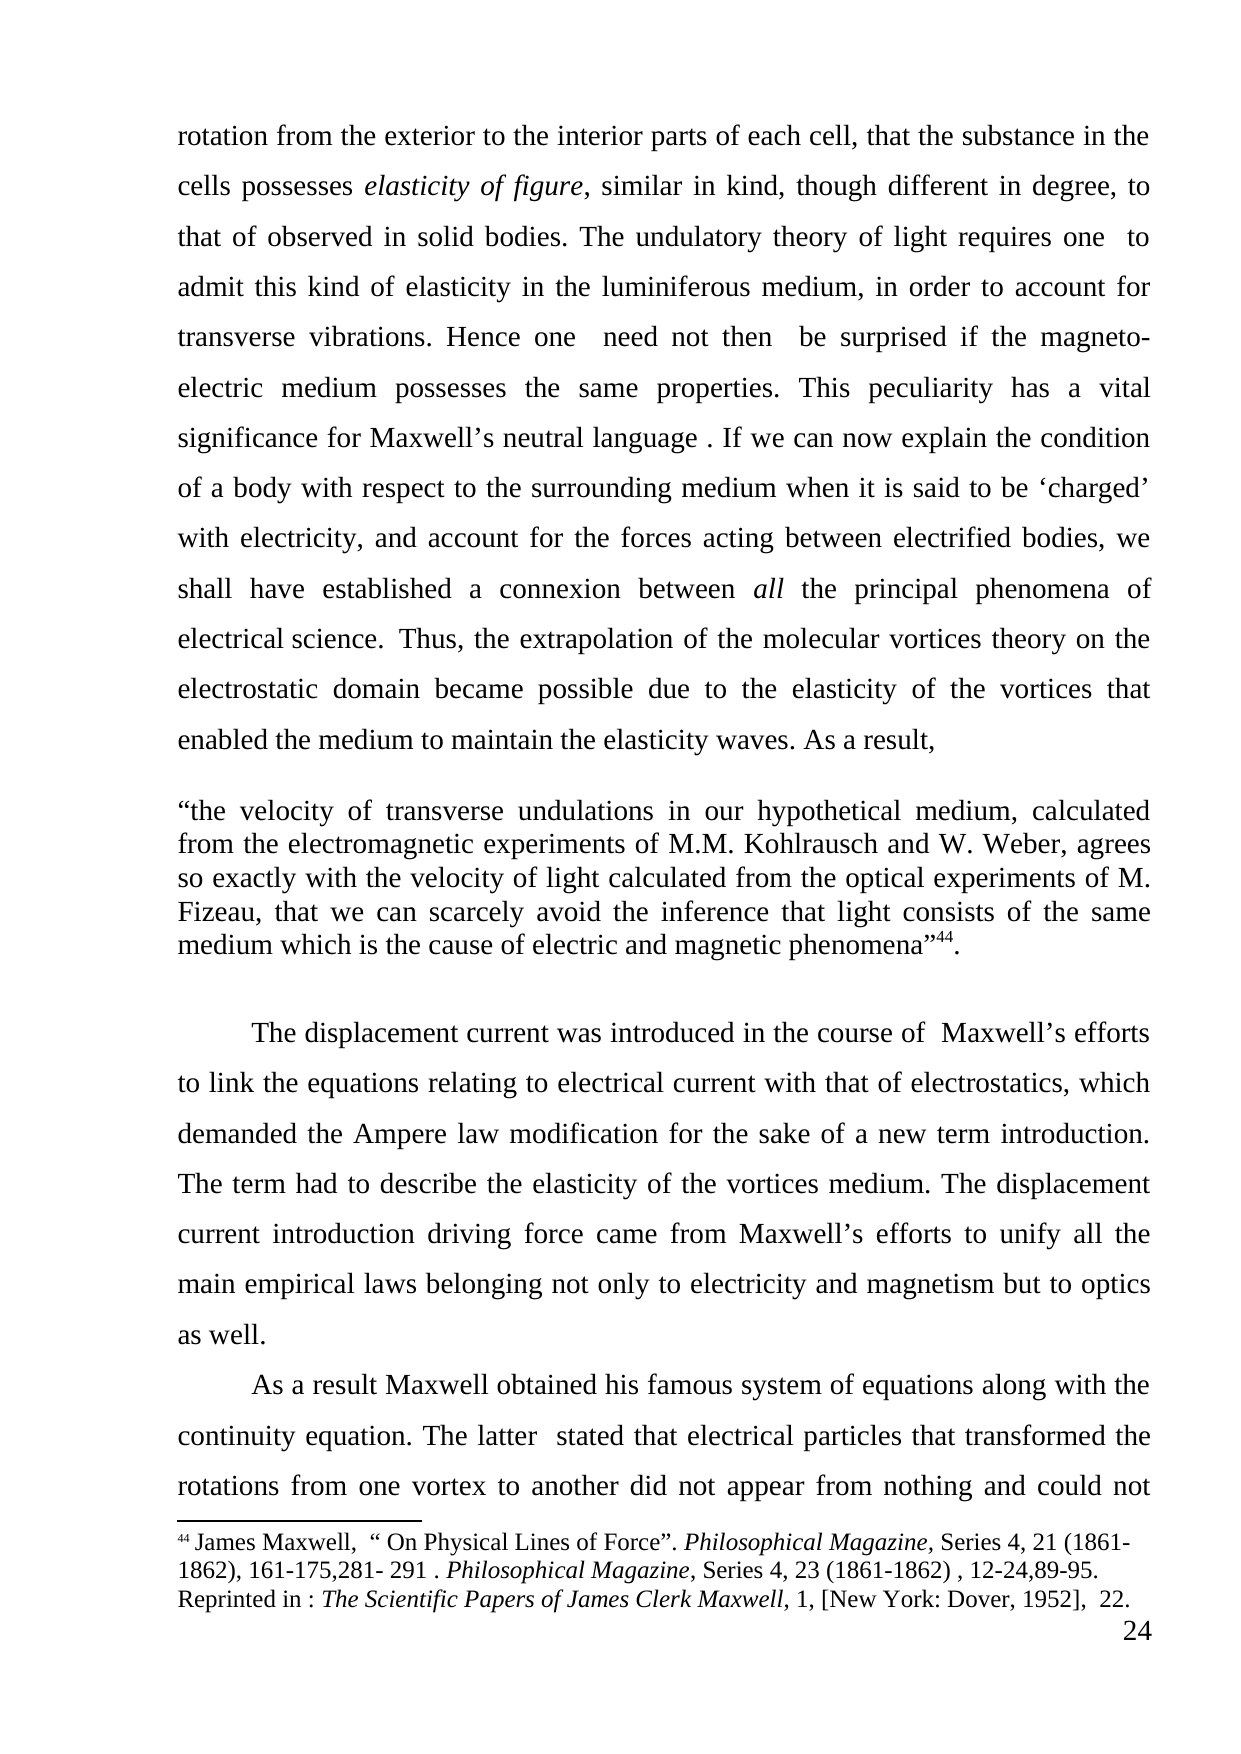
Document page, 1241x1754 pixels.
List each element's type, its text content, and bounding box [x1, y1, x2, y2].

text “the velocity of transverse undulations in our hypothetical medium, calculated from the electromagnetic experiments of M.M. Kohlrausch and W. Weber, agrees so exactly with the velocity of light calculated from the optical experiments of M. Fizeau, that we can scarcely avoid the inference that light consists of the same medium which is the cause of electric and magnetic phenomena”. [177, 793, 1152, 994]
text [177, 118, 1152, 755]
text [177, 1015, 1152, 1501]
